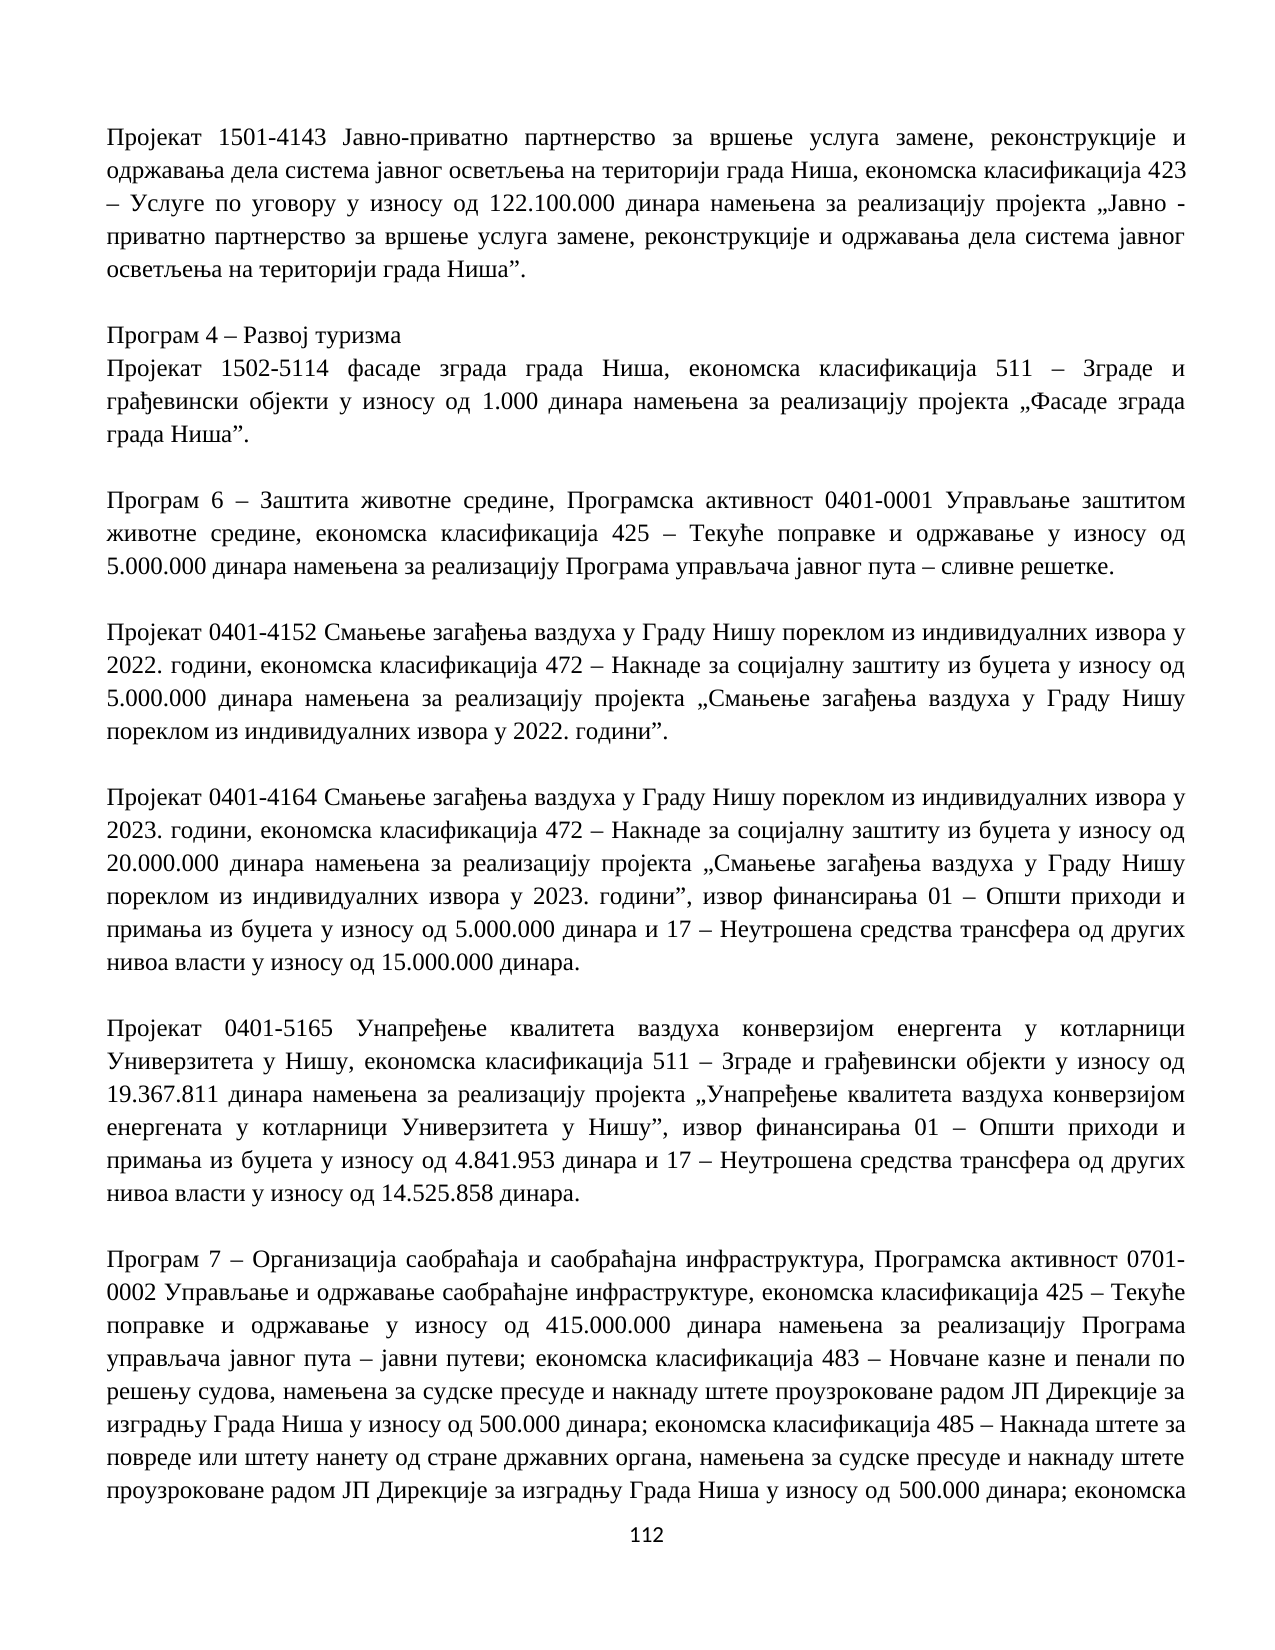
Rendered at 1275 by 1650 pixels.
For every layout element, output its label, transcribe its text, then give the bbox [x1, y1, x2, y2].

text Пројекат 0401-4152 Смањење загађења ваздуха у Граду Нишу пореклом из индивидуалних извора у 2022. години, економска класификација 472 – Накнаде за социјалну заштиту из буџета у износу од 5.000.000 динара намењена за реализацију пројекта „Смањење загађења ваздуха у Граду Нишу пореклом из индивидуалних извора у 2022. години”. [106, 617, 1186, 745]
text Пројекат 0401-5165 Унапређење квалитета ваздуха конверзијом енергента у котларници Универзитета у Нишу, економска класификација 511 – Зграде и грађевински објекти у износу од 19.367.811 динара намењена за реализацију пројекта „Унапређење квалитета ваздуха конверзијом енергената у котларници Универзитета у Нишу”, извор финансирања 01 – Општи приходи и примања из буџета у износу од 4.841.953 динара и 17 – Неутрошена средства трансфера од других нивоа власти у износу од 14.525.858 динара. [106, 1013, 1186, 1207]
text Пројекат 1501-4143 Јавно-приватно партнерство за вршење услуга замене, реконструкције и одржавања дела система јавног осветљења на територији града Ниша, економска класификација 423 – Услуге по уговору у износу од 122.100.000 динара намењена за реализацију пројекта „Jавно - приватно партнерство за вршење услуга замене, реконструкције и одржавања дела система јавног осветљења на територији града Ниша”. [106, 122, 1186, 282]
text Пројекат 0401-4164 Смањење загађења ваздуха у Граду Нишу пореклом из индивидуалних извора у 2023. години, економска класификација 472 – Накнаде за социјалну заштиту из буџета у износу од 20.000.000 динара намењена за реализацију пројекта „Смањење загађења ваздуха у Граду Нишу пореклом из индивидуалних извора у 2023. години”, извор финансирања 01 – Општи приходи и примања из буџета у износу од 5.000.000 динара и 17 – Неутрошена средства трансфера од других нивоа власти у износу од 15.000.000 динара. [106, 782, 1186, 976]
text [106, 1244, 1186, 1504]
text Програм 4 – Развој туризма [106, 320, 1186, 348]
text Пројекат 1502-5114 фасаде зграда града Ниша, економска класификација 511 – Зграде и грађевински објекти у износу од 1.000 динара намењена за реализацију пројекта „Фасаде зграда града Ниша”. [106, 353, 1186, 448]
text Програм 6 – Заштита животне средине, Програмска активност 0401-0001 Управљање заштитом животне средине, економска класификација 425 – Текуће поправке и одржавање у износу од 5.000.000 динара намењена за реализацију Програма управљача јавног пута – сливне решетке. [106, 485, 1186, 580]
